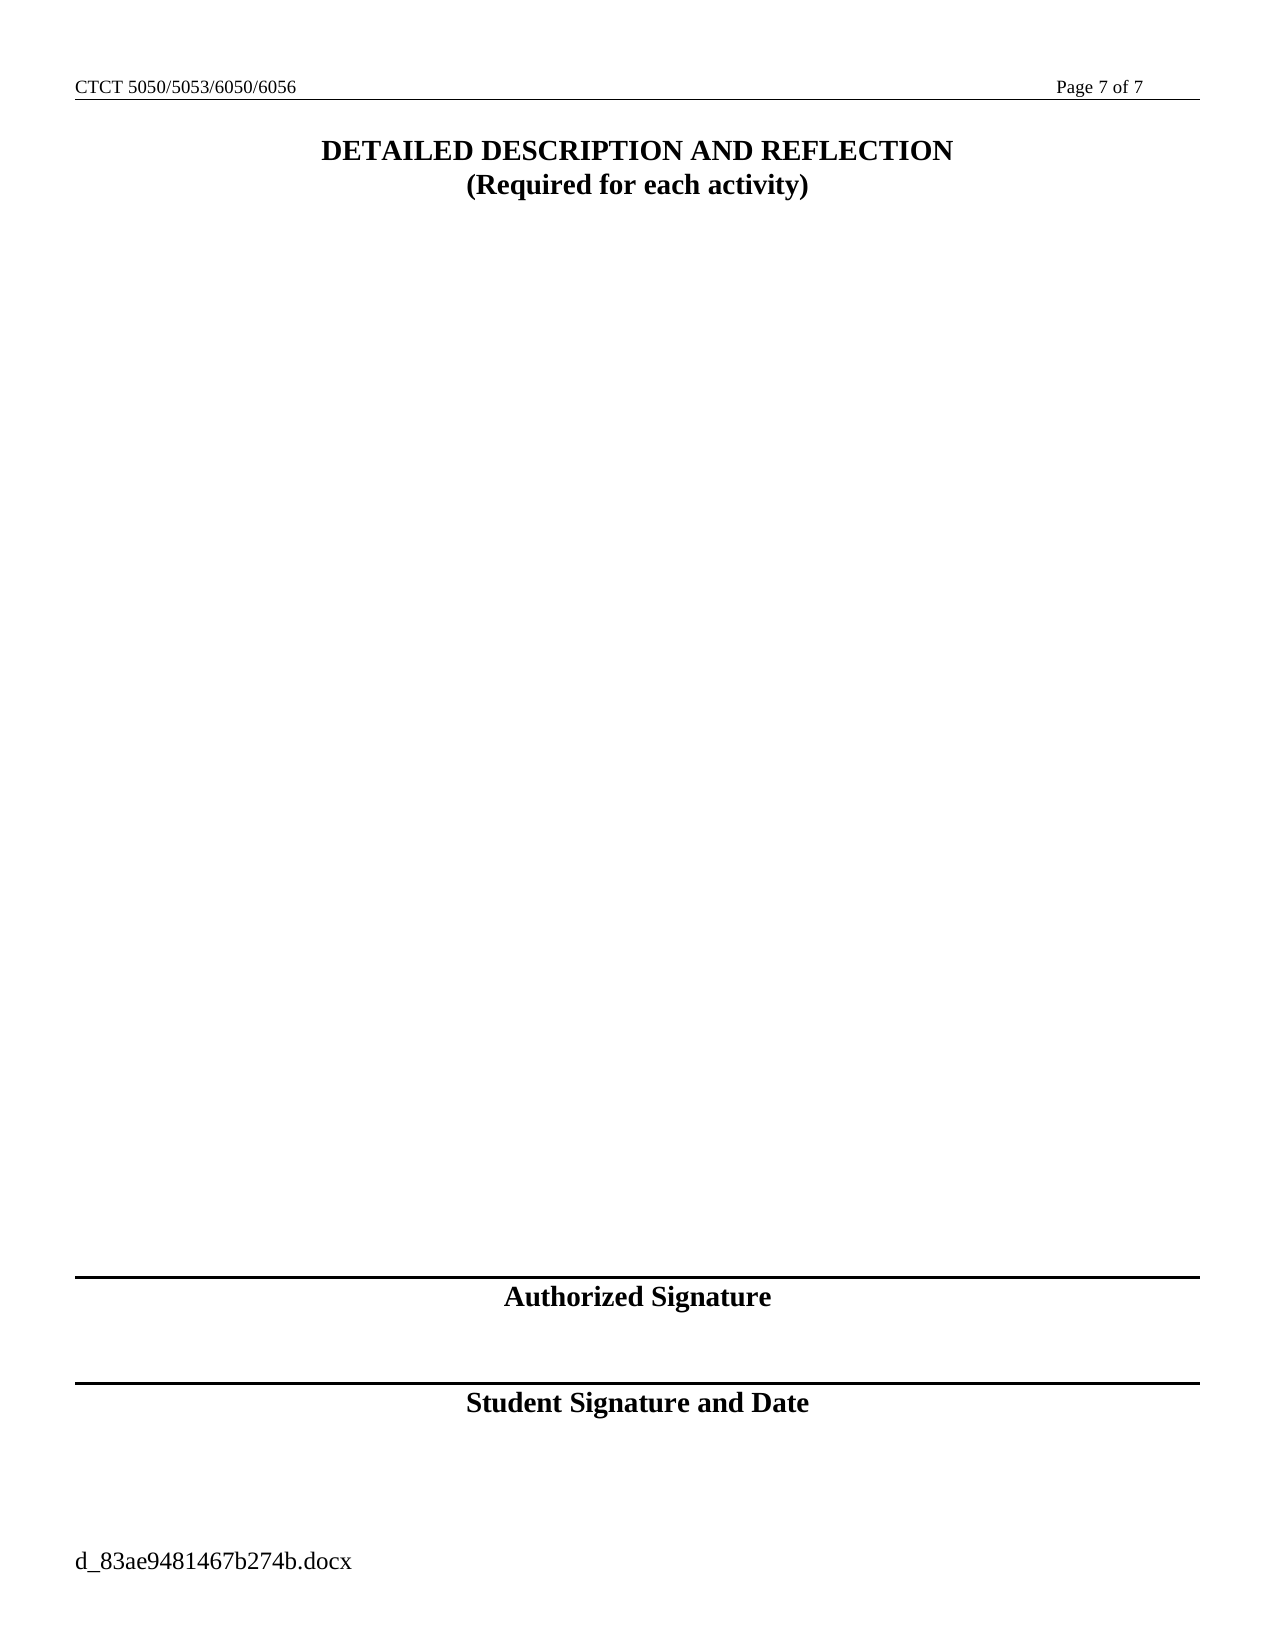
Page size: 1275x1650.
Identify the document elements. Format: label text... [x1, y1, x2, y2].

text Authorized Signature [75, 1279, 1200, 1313]
text (Required for each activity) [75, 167, 1200, 201]
text Student Signature and Date [75, 1385, 1200, 1419]
text DETAILED DESCRIPTION AND REFLECTION [75, 134, 1200, 167]
